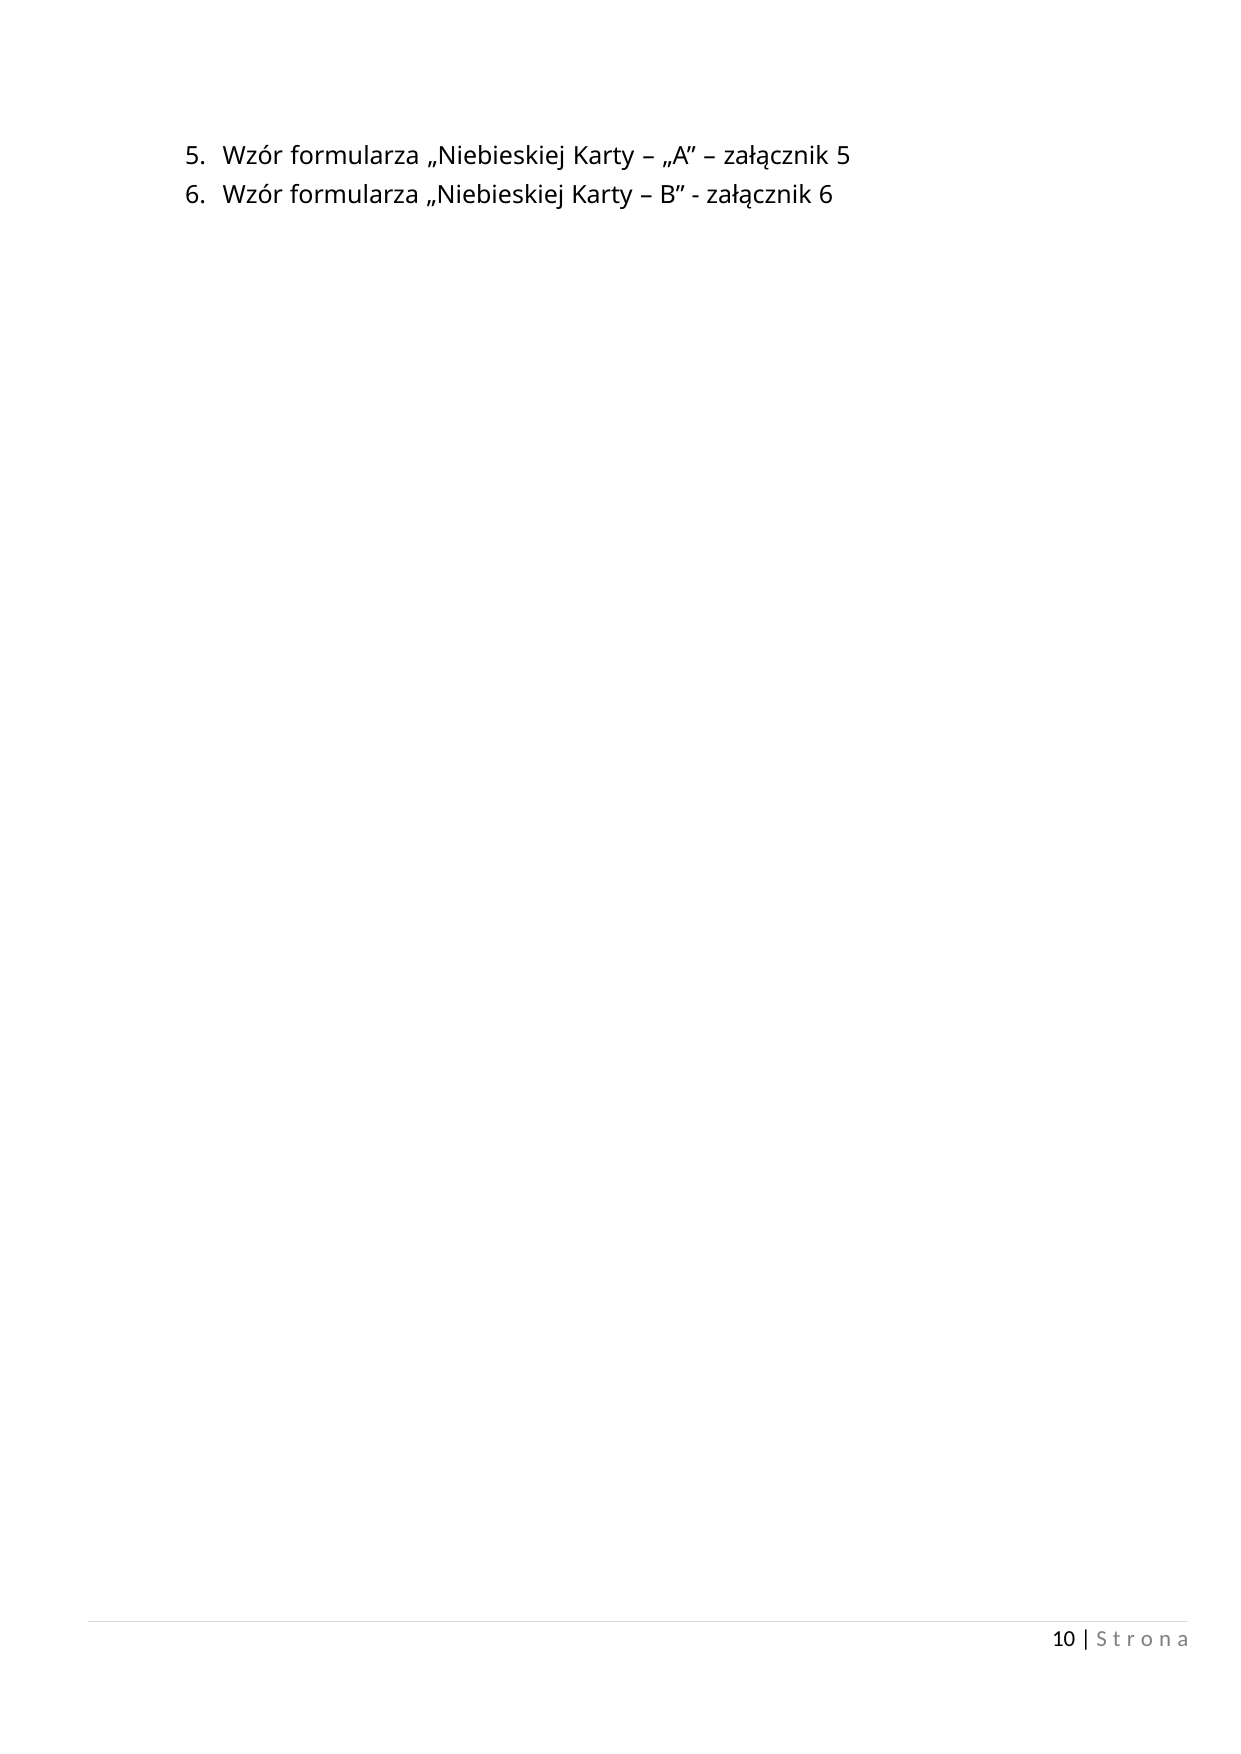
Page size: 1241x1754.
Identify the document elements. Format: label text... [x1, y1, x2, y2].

list Wzór formularza „Niebieskiej Karty – „A” – załącznik 5 [185, 137, 1188, 172]
list Wzór formularza „Niebieskiej Karty – B” - załącznik 6 [185, 177, 1188, 211]
